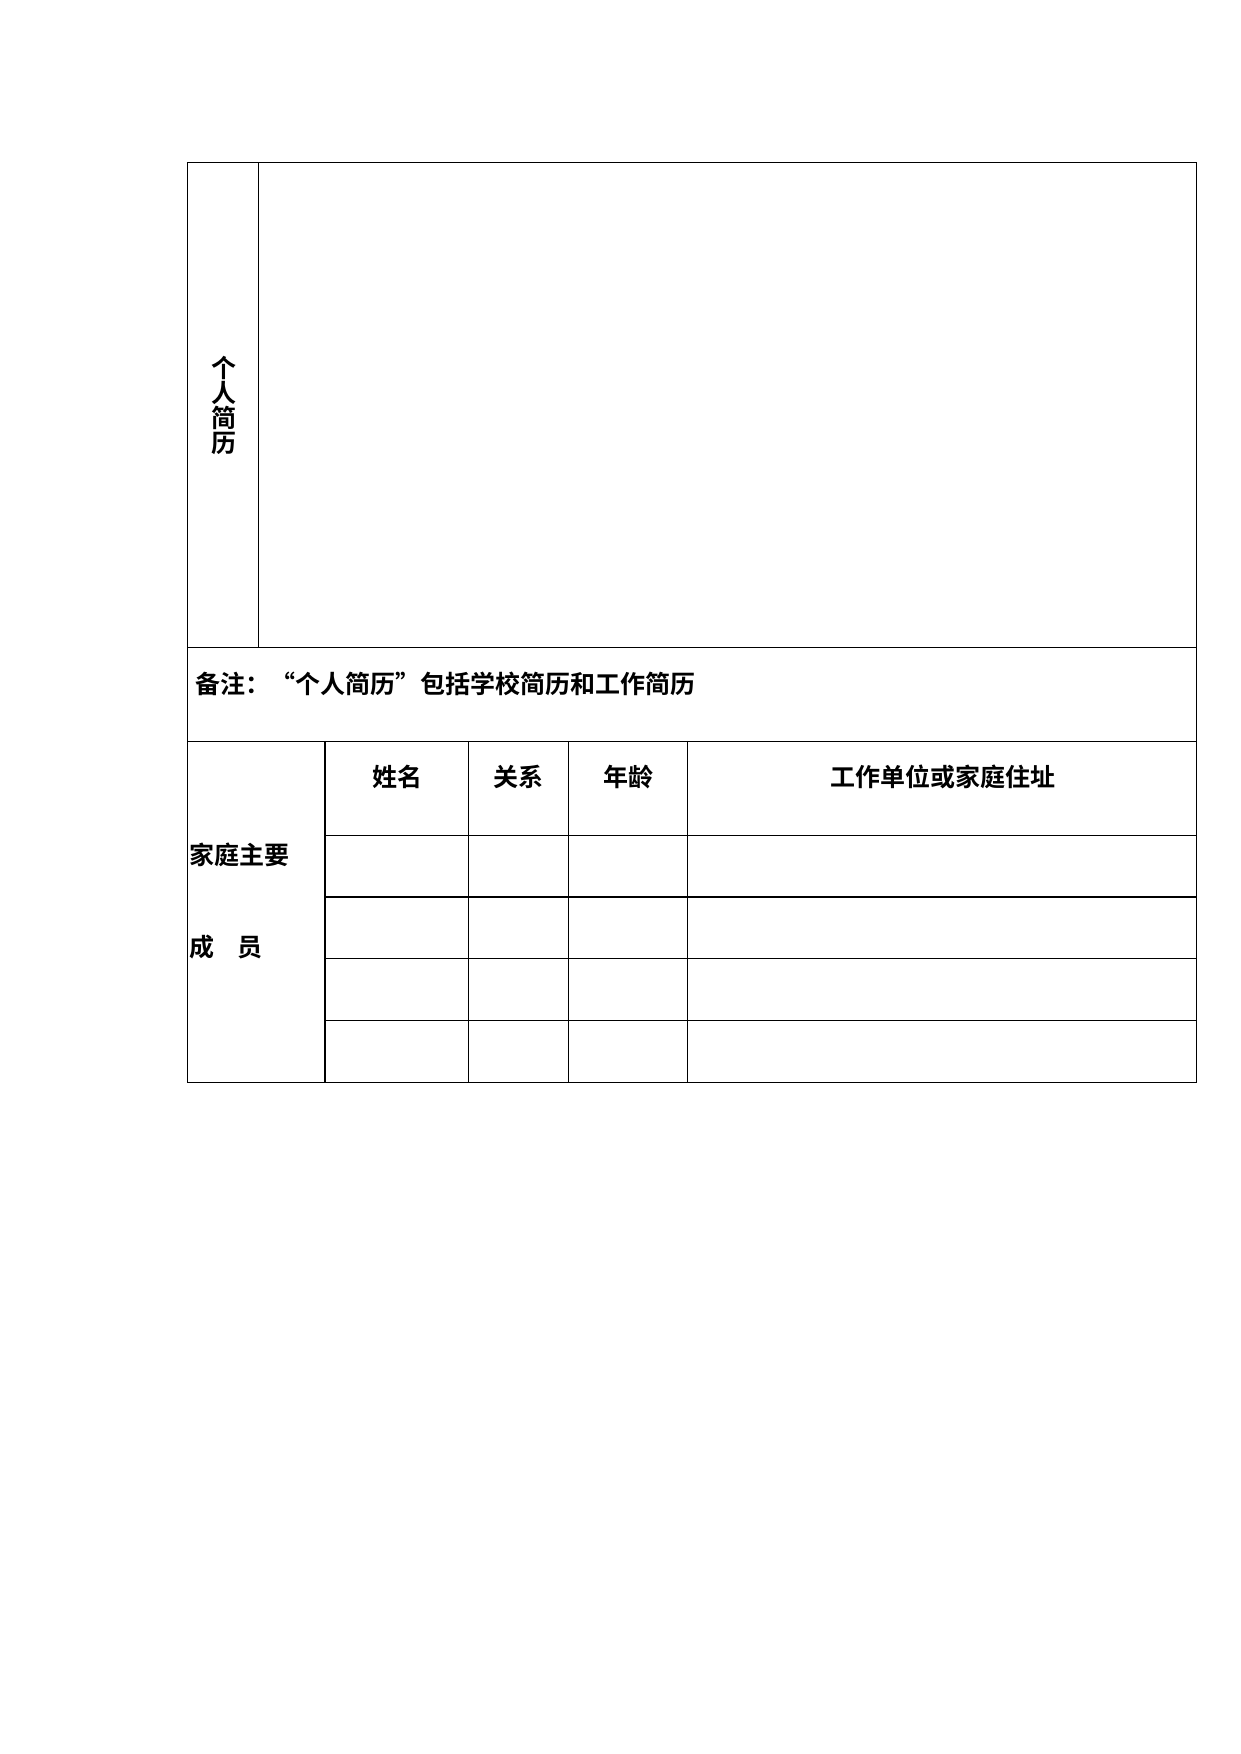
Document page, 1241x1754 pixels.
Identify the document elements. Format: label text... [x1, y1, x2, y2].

table_cell [569, 959, 687, 1020]
table_cell [569, 836, 687, 896]
table_cell 备注：“个人简历”包括学校简历和工作简历 [188, 648, 1196, 741]
table_cell 工作单位或家庭住址 [688, 742, 1196, 834]
table_cell [469, 1021, 568, 1082]
table_cell [259, 163, 1196, 647]
table_cell [688, 959, 1196, 1020]
table_cell [688, 898, 1196, 958]
table_cell [569, 898, 687, 958]
table_cell [326, 836, 468, 896]
table_cell [688, 836, 1196, 896]
table_cell [326, 1021, 468, 1082]
table_cell 个人简历 [188, 163, 258, 647]
table_cell [688, 1021, 1196, 1082]
table_cell 姓名 [326, 742, 468, 834]
table_cell [326, 898, 468, 958]
table_cell 年龄 [569, 742, 687, 834]
table_cell [569, 1021, 687, 1082]
table_cell 关系 [469, 742, 568, 834]
table_cell [469, 836, 568, 896]
table_cell [469, 898, 568, 958]
table_cell [326, 959, 468, 1020]
table_cell 家庭主要 成 员 [188, 742, 324, 1082]
table_cell [469, 959, 568, 1020]
